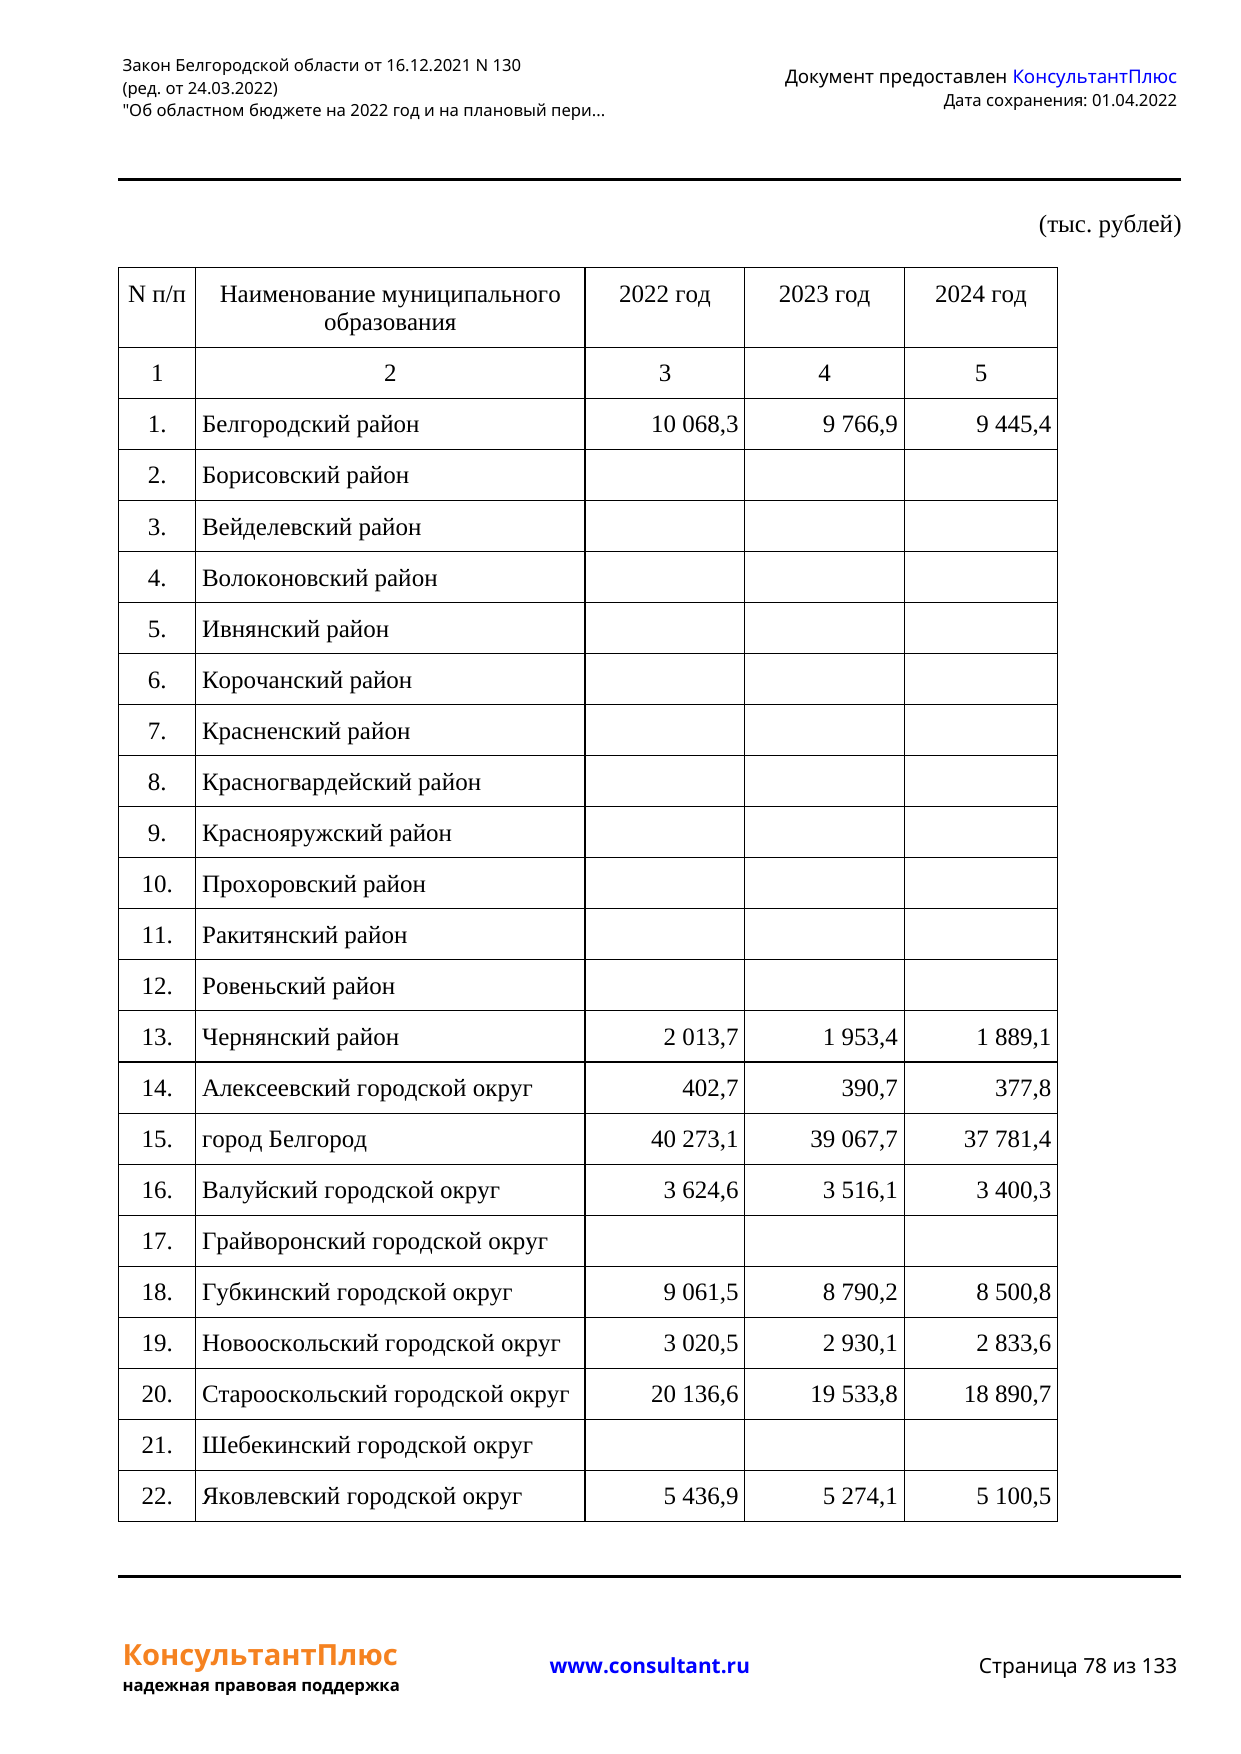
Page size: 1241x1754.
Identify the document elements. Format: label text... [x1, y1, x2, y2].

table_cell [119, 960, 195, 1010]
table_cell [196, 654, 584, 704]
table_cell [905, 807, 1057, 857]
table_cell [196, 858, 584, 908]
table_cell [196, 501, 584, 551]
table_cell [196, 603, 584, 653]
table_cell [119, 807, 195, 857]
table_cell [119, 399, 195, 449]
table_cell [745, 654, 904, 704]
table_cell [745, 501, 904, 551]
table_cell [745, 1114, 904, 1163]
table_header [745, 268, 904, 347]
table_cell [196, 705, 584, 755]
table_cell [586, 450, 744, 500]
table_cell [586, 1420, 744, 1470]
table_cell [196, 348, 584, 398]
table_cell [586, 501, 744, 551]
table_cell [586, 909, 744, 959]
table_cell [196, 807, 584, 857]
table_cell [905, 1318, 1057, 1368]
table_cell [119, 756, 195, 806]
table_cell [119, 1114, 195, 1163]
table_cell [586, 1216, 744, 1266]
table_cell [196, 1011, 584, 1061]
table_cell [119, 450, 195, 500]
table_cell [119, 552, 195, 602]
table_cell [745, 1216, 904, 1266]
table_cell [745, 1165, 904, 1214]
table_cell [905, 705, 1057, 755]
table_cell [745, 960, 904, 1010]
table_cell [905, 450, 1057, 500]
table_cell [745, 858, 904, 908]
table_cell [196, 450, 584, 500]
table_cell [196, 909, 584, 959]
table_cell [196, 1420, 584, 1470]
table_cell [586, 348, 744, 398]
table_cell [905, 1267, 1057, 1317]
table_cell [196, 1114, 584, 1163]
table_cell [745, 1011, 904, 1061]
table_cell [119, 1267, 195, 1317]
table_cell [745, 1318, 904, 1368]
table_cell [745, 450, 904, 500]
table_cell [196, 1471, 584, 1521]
text (тыс. рублей) [118, 209, 1181, 238]
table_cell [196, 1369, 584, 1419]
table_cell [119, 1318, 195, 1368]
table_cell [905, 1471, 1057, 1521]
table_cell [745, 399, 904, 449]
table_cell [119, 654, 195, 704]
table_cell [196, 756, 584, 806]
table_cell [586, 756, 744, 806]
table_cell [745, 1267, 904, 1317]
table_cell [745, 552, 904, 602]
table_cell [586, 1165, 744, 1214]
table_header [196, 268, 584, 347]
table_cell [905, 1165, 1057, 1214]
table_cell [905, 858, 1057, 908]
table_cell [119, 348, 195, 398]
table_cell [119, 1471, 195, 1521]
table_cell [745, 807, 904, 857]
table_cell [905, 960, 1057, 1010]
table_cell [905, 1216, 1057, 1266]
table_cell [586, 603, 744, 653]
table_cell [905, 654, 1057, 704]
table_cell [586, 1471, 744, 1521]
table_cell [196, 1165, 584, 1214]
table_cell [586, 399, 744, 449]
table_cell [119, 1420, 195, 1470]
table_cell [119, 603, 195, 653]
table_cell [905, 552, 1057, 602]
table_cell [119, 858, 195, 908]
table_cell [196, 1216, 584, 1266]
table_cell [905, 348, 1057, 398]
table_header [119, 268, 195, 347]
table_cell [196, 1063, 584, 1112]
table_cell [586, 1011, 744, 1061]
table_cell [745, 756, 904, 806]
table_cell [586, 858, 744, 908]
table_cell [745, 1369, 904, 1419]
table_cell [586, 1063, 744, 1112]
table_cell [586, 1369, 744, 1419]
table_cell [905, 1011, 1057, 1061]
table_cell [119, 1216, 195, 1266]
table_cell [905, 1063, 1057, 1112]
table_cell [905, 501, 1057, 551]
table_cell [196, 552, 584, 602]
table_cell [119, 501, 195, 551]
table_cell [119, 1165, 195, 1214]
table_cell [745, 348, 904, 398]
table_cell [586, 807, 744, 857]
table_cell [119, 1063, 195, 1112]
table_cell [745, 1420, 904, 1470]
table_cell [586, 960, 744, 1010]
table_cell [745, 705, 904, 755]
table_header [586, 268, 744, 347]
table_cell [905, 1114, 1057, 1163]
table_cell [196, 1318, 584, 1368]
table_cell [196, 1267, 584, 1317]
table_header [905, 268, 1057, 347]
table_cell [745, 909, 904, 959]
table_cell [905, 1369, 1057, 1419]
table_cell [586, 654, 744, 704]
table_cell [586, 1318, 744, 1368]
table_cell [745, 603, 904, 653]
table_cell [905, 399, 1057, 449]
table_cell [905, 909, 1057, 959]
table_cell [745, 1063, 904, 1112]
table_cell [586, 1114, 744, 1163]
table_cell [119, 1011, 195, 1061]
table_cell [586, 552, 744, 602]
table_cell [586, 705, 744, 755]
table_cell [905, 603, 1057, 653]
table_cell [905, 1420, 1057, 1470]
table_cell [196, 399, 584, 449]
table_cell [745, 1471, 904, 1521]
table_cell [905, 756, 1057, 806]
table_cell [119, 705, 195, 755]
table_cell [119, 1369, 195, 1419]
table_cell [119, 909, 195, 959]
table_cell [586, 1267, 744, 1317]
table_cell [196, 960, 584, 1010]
